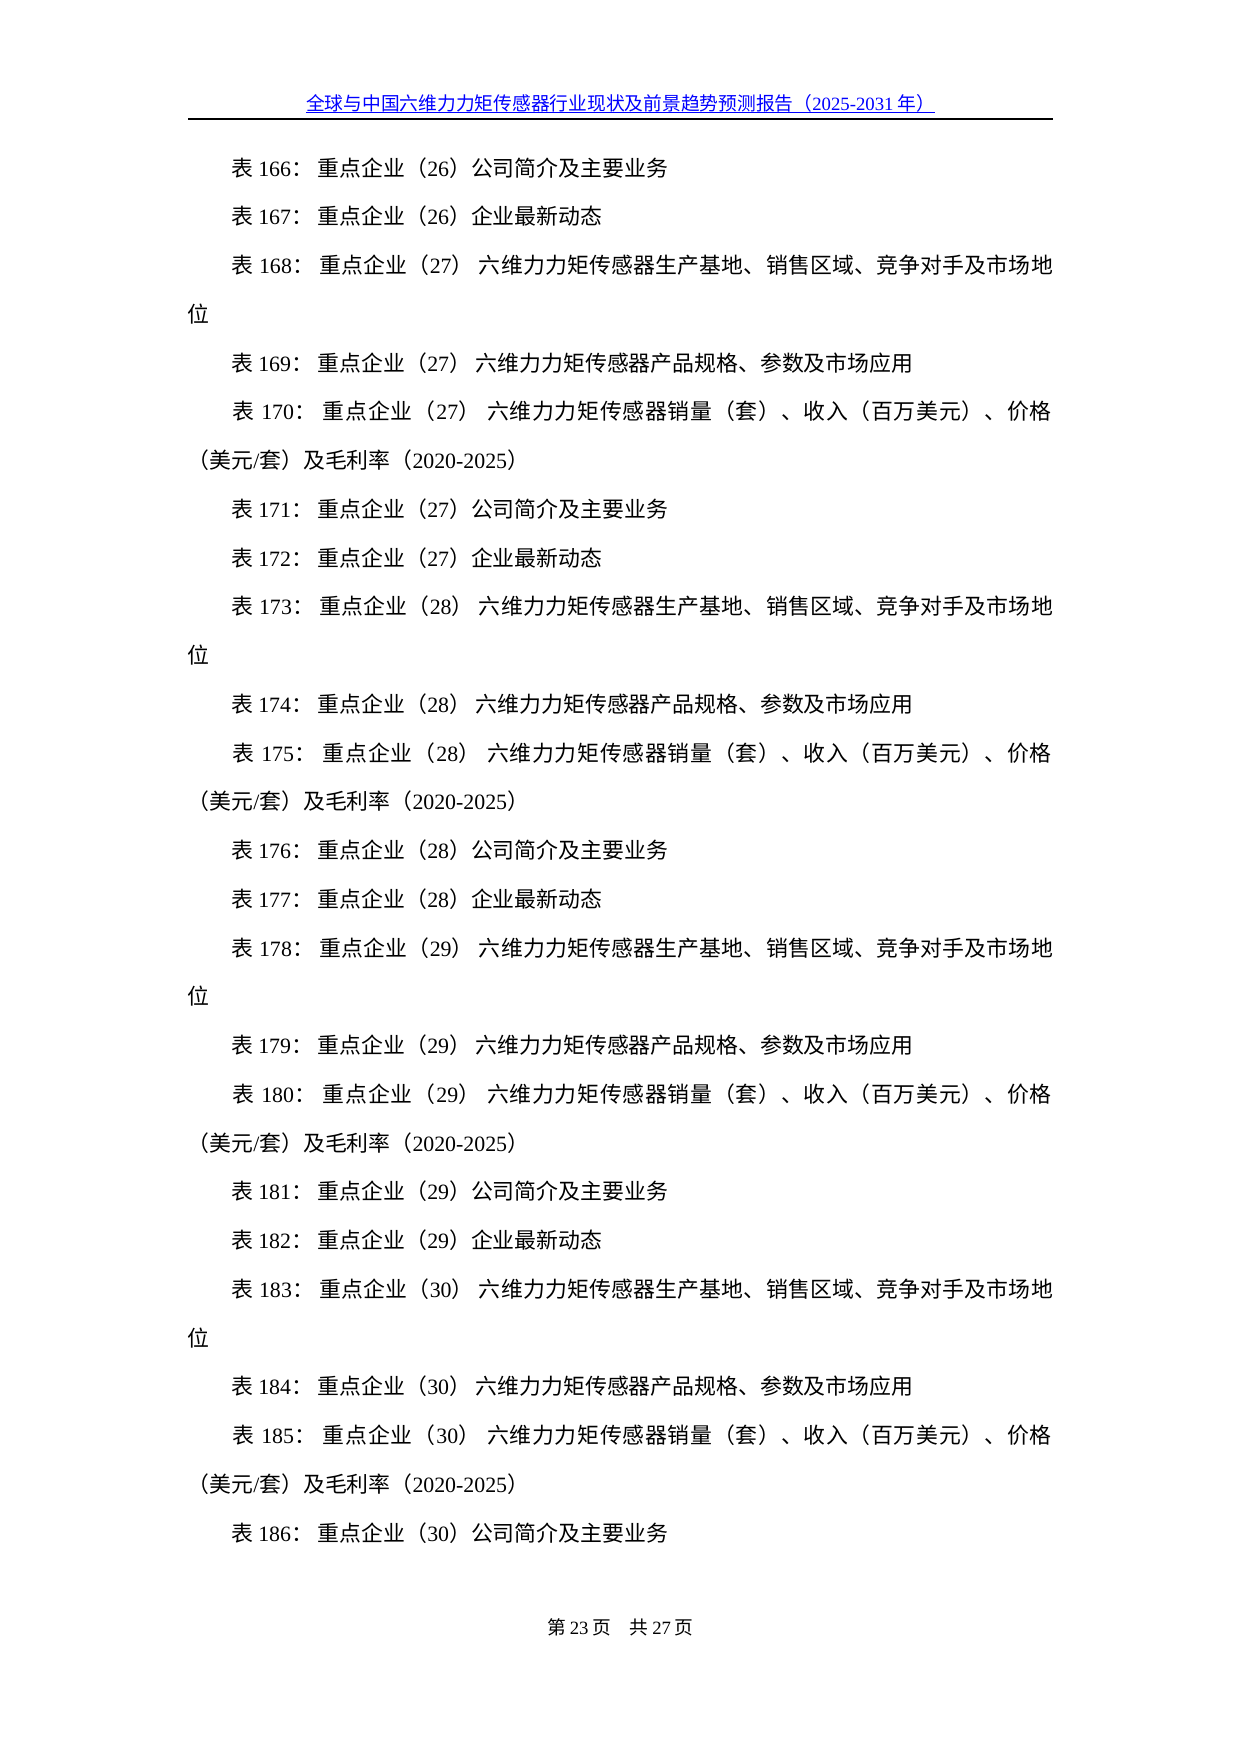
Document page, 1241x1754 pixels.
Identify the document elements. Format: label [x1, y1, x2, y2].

text [187, 150, 1053, 1548]
